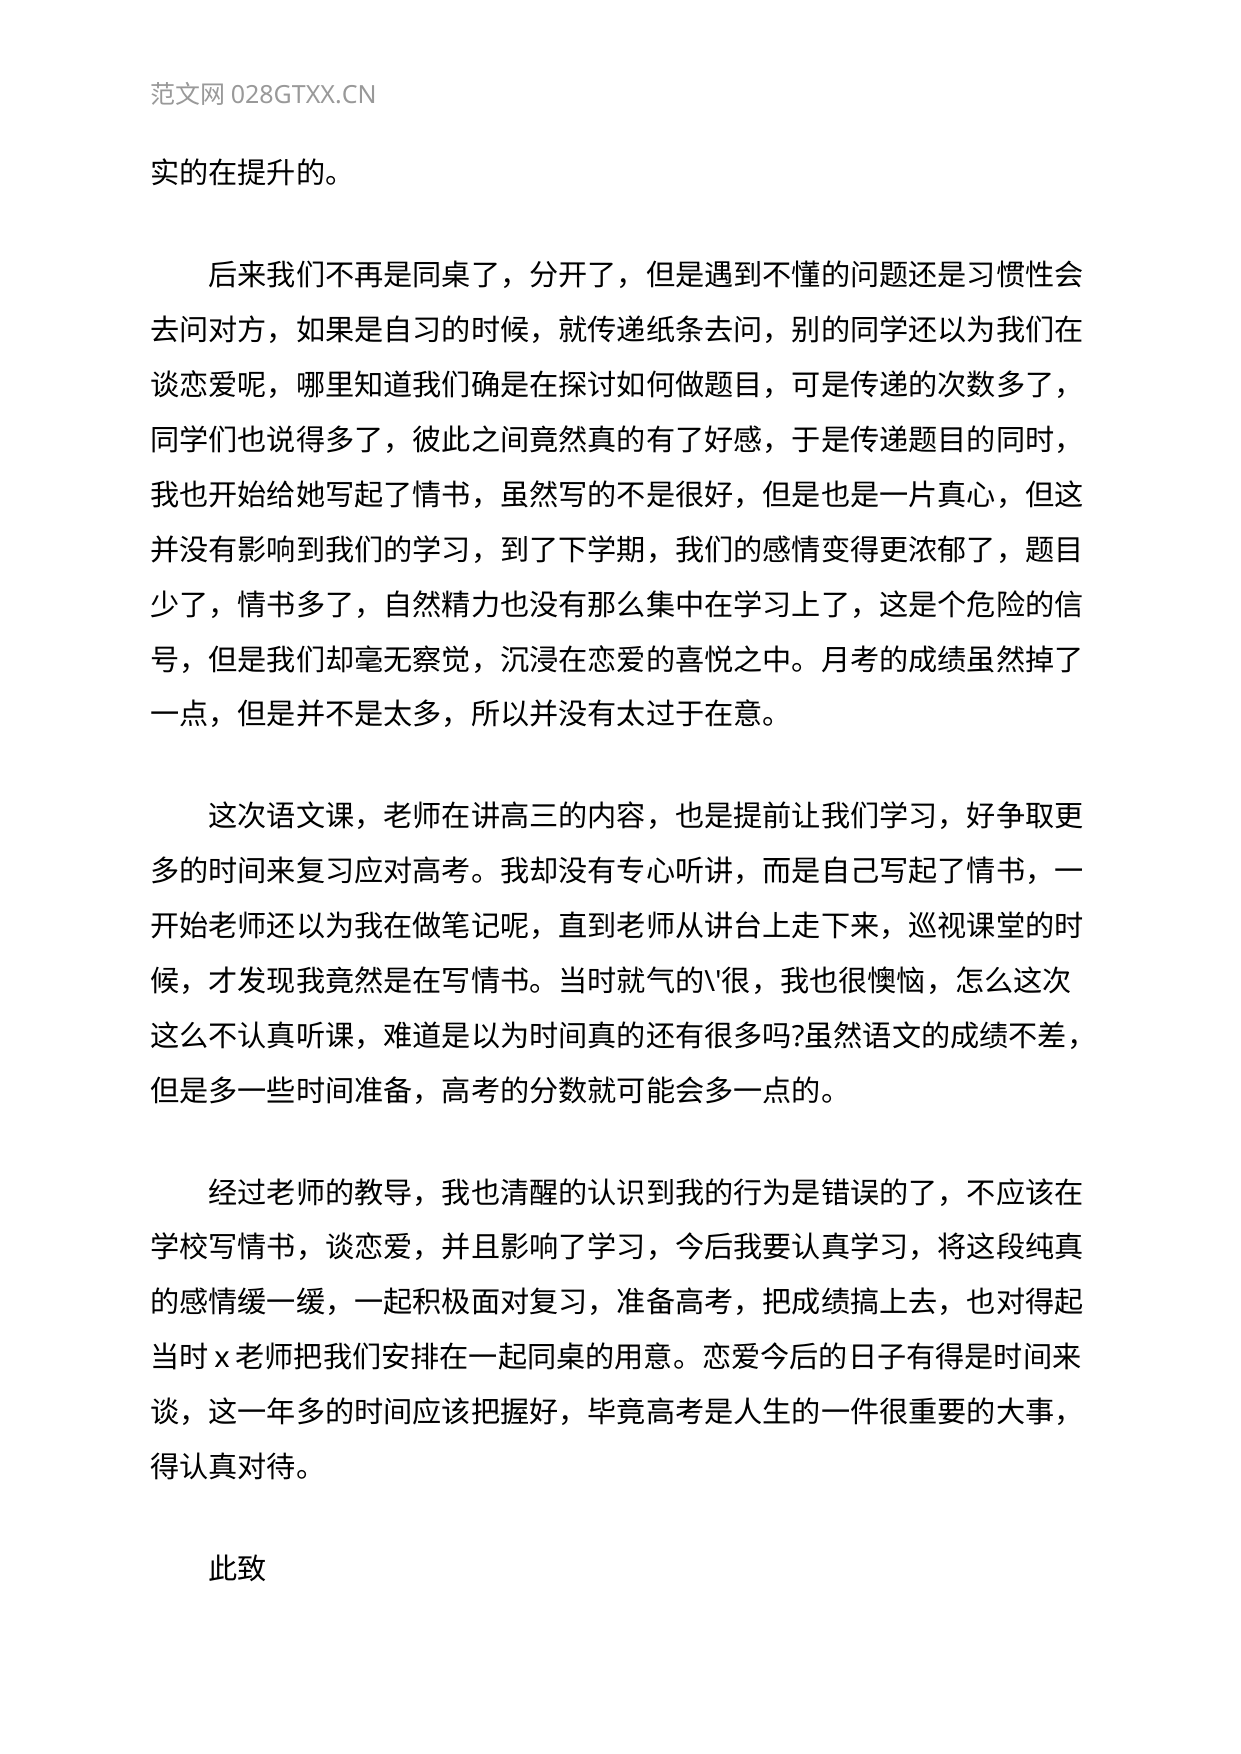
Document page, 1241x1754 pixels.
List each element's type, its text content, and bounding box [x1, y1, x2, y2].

text 后来我们不再是同桌了，分开了，但是遇到不懂的问题还是习惯性会去问对方，如果是自习的时候，就传递纸条去问，别的同学还以为我们在谈恋爱呢，哪里知道我们确是在探讨如何做题目，可是传递的次数多了，同学们也说得多了，彼此之间竟然真的有了好感，于是传递题目的同时，我也开始给她写起了情书，虽然写的不是很好，但是也是一片真心，但这并没有影响到我们的学习，到了下学期，我们的感情变得更浓郁了，题目少了，情书多了，自然精力也没有那么集中在学习上了，这是个危险的信号，但是我们却毫无察觉，沉浸在恋爱的喜悦之中。月考的成绩虽然掉了一点，但是并不是太多，所以并没有太过于在意。 [150, 252, 1090, 733]
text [150, 150, 1090, 192]
text 这次语文课，老师在讲高三的内容，也是提前让我们学习，好争取更多的时间来复习应对高考。我却没有专心听讲，而是自己写起了情书，一开始老师还以为我在做笔记呢，直到老师从讲台上走下来，巡视课堂的时候，才发现我竟然是在写情书。当时就气的\'很，我也很懊恼，怎么这次这么不认真听课，难道是以为时间真的还有很多吗?虽然语文的成绩不差，但是多一些时间准备，高考的分数就可能会多一点的。 [150, 793, 1090, 1110]
text 此致 [150, 1546, 1090, 1588]
text 经过老师的教导，我也清醒的认识到我的行为是错误的了，不应该在学校写情书，谈恋爱，并且影响了学习，今后我要认真学习，将这段纯真的感情缓一缓，一起积极面对复习，准备高考，把成绩搞上去，也对得起当时x老师把我们安排在一起同桌的用意。恋爱今后的日子有得是时间来谈，这一年多的时间应该把握好，毕竟高考是人生的一件很重要的大事，得认真对待。 [150, 1169, 1090, 1486]
